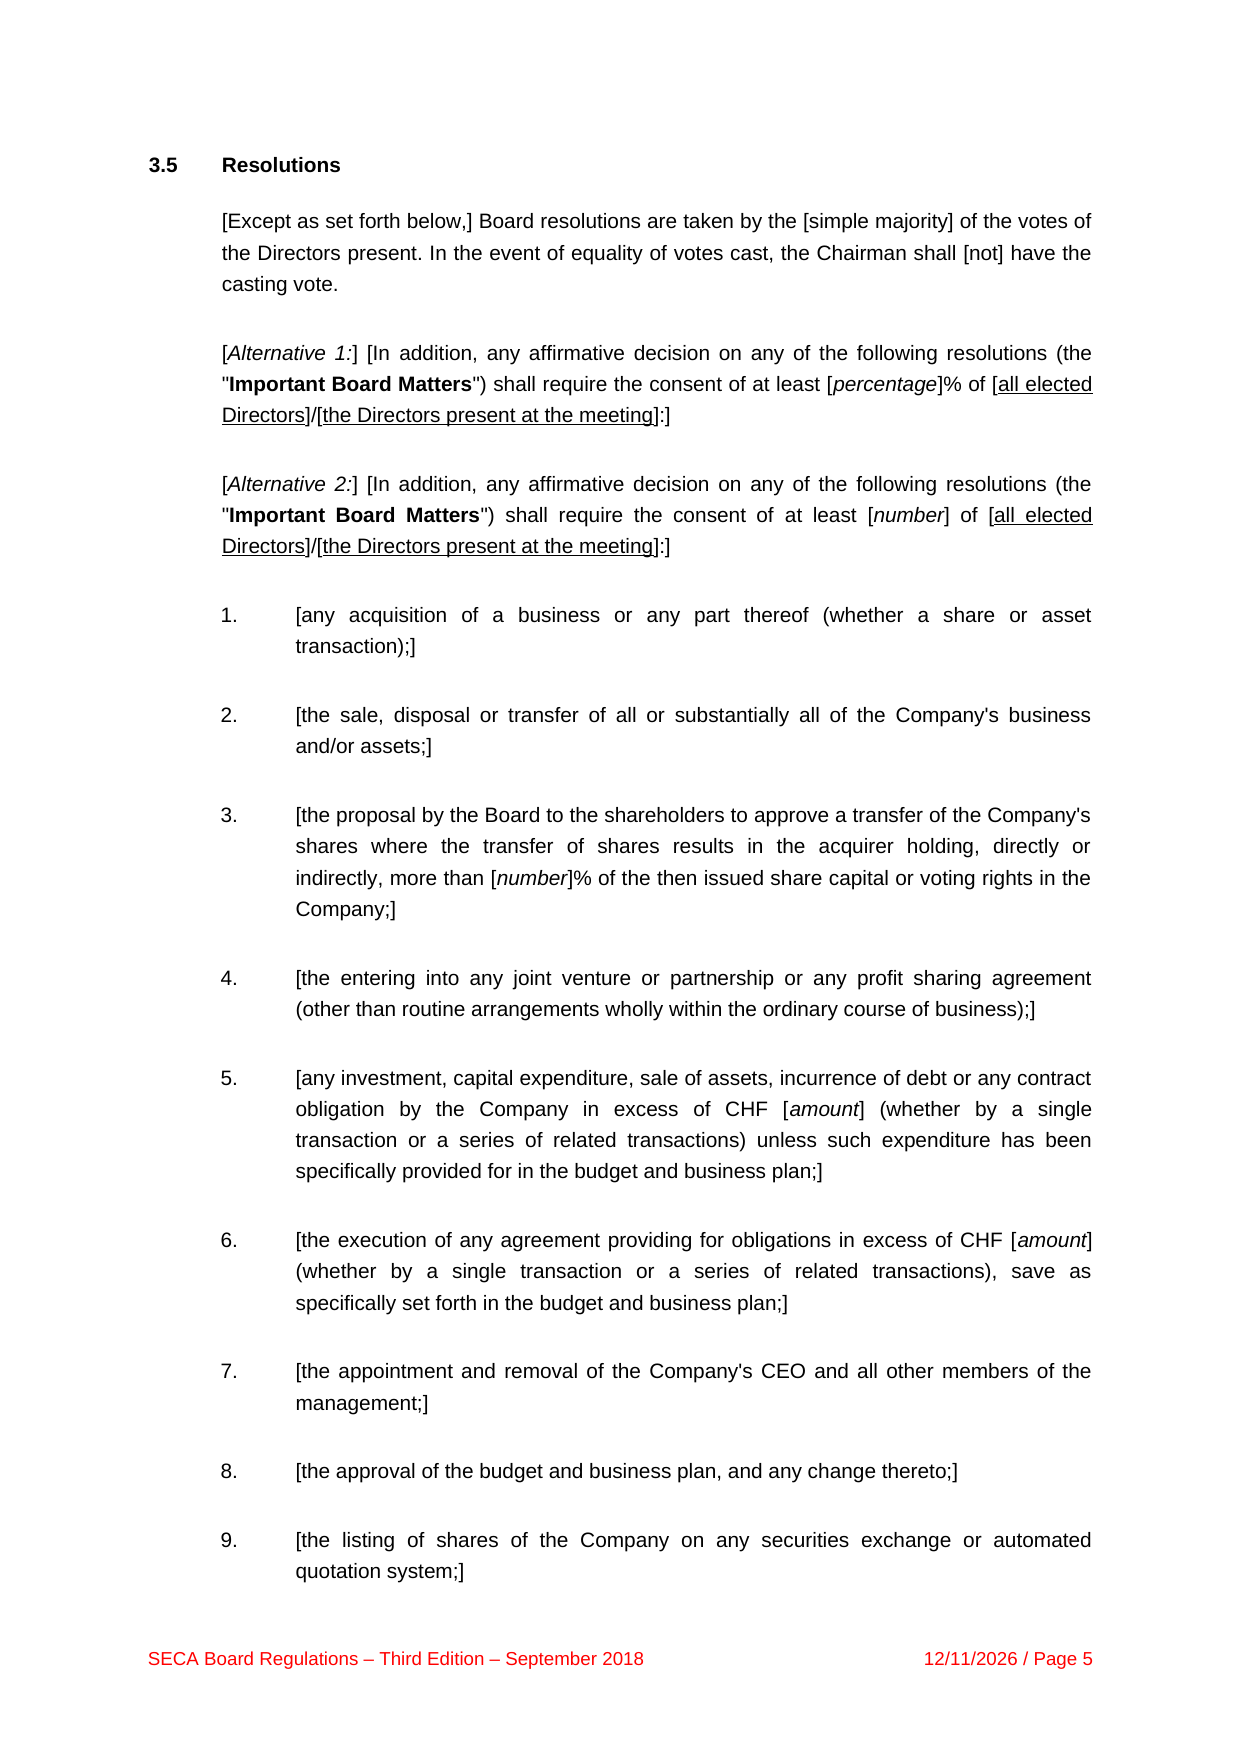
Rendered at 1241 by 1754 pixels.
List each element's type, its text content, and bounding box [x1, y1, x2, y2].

list [the entering into any joint venture or partnership or any profit sharing agreement (other than routine arrangements wholly within the ordinary course of business);] [220, 958, 1092, 1021]
subtitle Resolutions [178, 148, 1092, 177]
list [the sale, disposal or transfer of all or substantially all of the Company's business and/or assets;] [220, 696, 1092, 758]
list [the appointment and removal of the Company's CEO and all other members of the management;] [220, 1352, 1092, 1414]
list [any investment, capital expenditure, sale of assets, incurrence of debt or any contract obligation by the Company in excess of CHF [amount] (whether by a single transaction or a series of related transactions) unless such expenditure has been specifically provided for in the budget and business plan;] [220, 1058, 1092, 1183]
list [the approval of the budget and business plan, and any change thereto;] [220, 1452, 1092, 1483]
list [the listing of shares of the Company on any securities exchange or automated quotation system;] [220, 1521, 1092, 1583]
text [Except as set forth below,] Board resolutions are taken by the [simple majority] of the votes of the Directors present. In the event of equality of votes cast, the Chairman shall [not] have the casting vote. [222, 202, 1092, 296]
text [Alternative 2:] [In addition, any affirmative decision on any of the following resolutions (the "Important Board Matters") shall require the consent of at least [number] of [all elected Directors]/[the Directors present at the meeting]:] [222, 464, 1092, 558]
list [the execution of any agreement providing for obligations in excess of CHF [amount] (whether by a single transaction or a series of related transactions), save as specifically set forth in the budget and business plan;] [220, 1221, 1092, 1314]
list [any acquisition of a business or any part thereof (whether a share or asset transaction);] [220, 596, 1092, 658]
list [the proposal by the Board to the shareholders to approve a transfer of the Company's shares where the transfer of shares results in the acquirer holding, directly or indirectly, more than [number]% of the then issued share capital or voting rights in the Company;] [220, 796, 1092, 921]
text [Alternative 1:] [In addition, any affirmative decision on any of the following resolutions (the "Important Board Matters") shall require the consent of at least [percentage]% of [all elected Directors]/[the Directors present at the meeting]:] [222, 333, 1092, 427]
